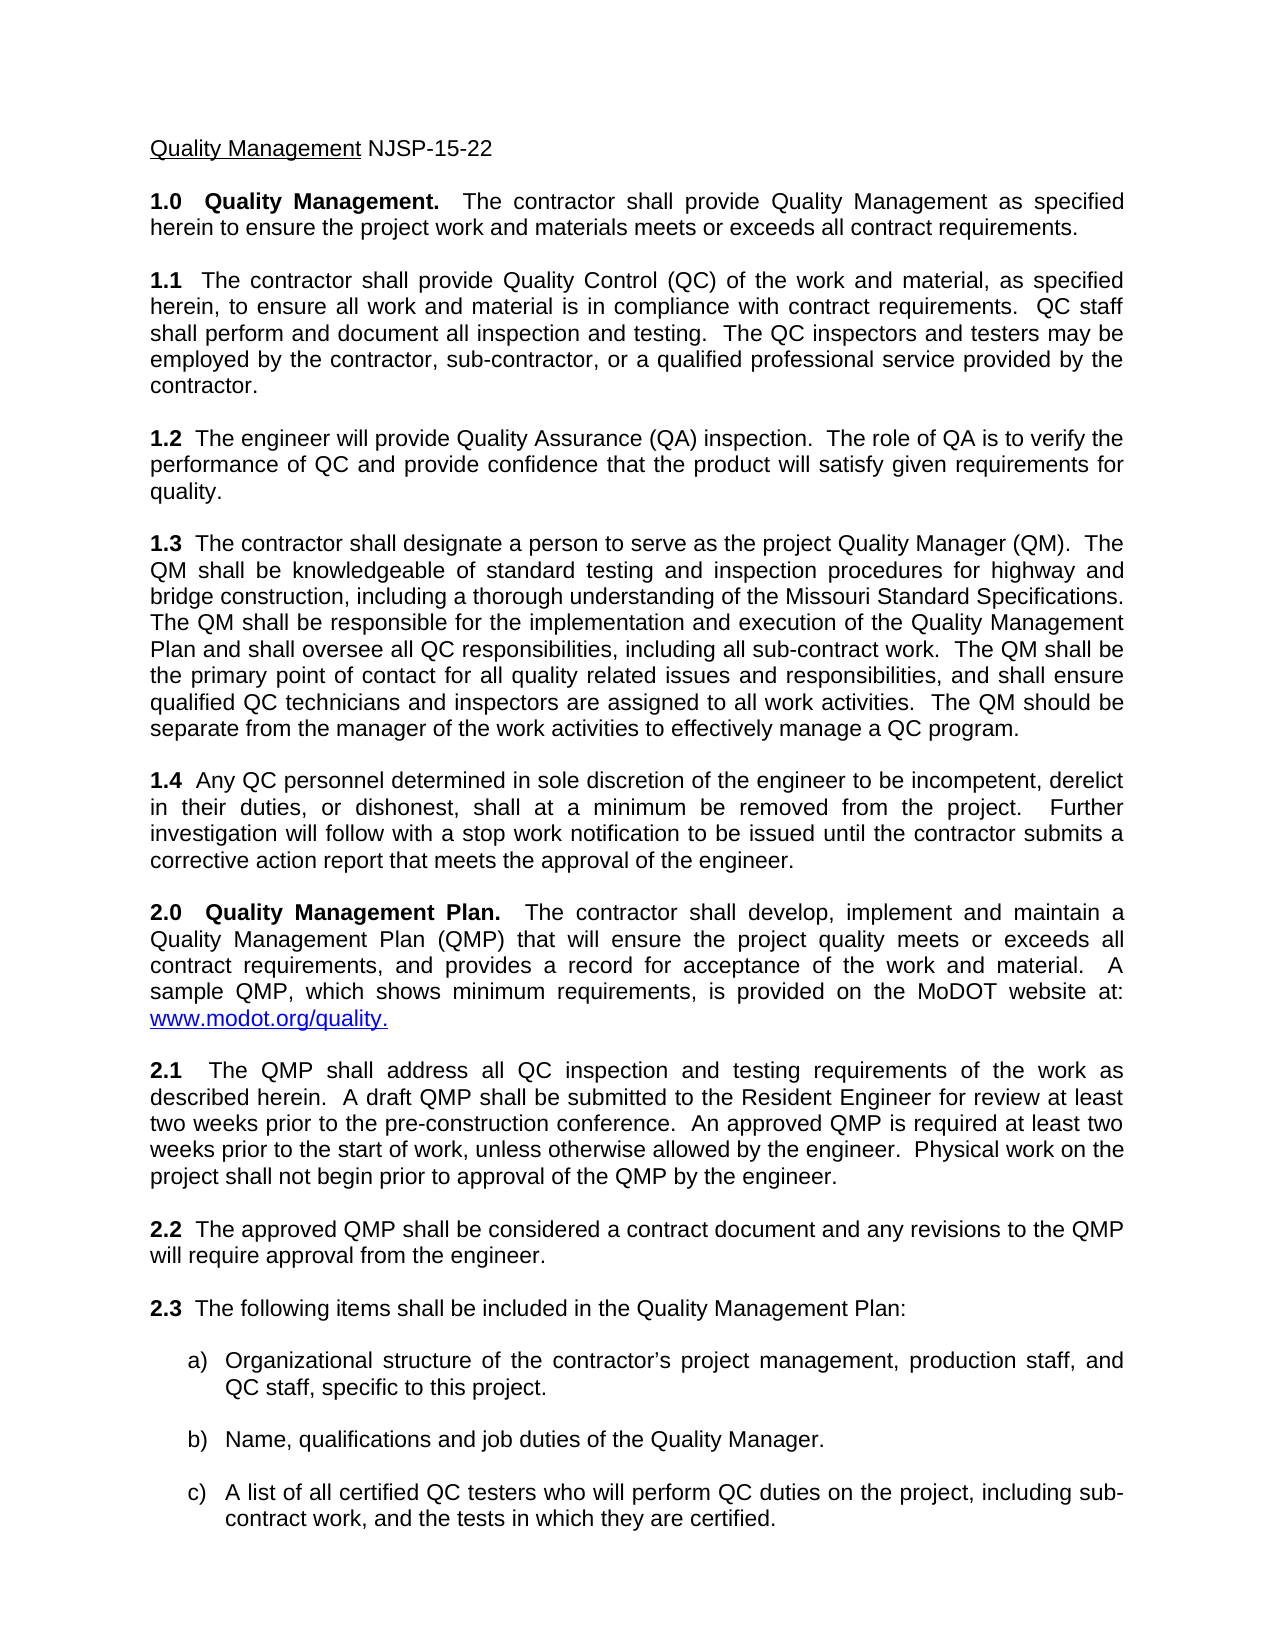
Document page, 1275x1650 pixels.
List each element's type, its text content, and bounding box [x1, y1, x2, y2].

text a) Organizational structure of the contractor’s project management, production staff, and QC staff, specific to this project. [187, 1347, 1125, 1400]
text 1.4 Any QC personnel determined in sole discretion of the engineer to be incompetent, derelict in their duties, or dishonest, shall at a minimum be removed from the project. Further investigation will follow with a stop work notification to be issued until the contractor submits a corrective action report that meets the approval of the engineer. [150, 767, 1125, 873]
text 2.3 The following items shall be included in the Quality Management Plan: [150, 1294, 1125, 1321]
text 2.1 The QMP shall address all QC inspection and testing requirements of the work as described herein. A draft QMP shall be submitted to the Resident Engineer for review at least two weeks prior to the pre-construction conference. An approved QMP is required at least two weeks prior to the start of work, unless otherwise allowed by the engineer. Physical work on the project shall not begin prior to approval of the QMP by the engineer. [150, 1057, 1125, 1189]
text c) A list of all certified QC testers who will perform QC duties on the project, including sub-contract work, and the tests in which they are certified. [187, 1479, 1125, 1532]
text 1.2 The engineer will provide Quality Assurance (QA) inspection. The role of QA is to verify the performance of QC and provide confidence that the product will satisfy given requirements for quality. [150, 425, 1125, 504]
text b) Name, qualifications and job duties of the Quality Manager. [187, 1426, 1125, 1453]
text 1.3 The contractor shall designate a person to serve as the project Quality Manager (QM). The QM shall be knowledgeable of standard testing and inspection procedures for highway and bridge construction, including a thorough understanding of the Missouri Standard Specifications. The QM shall be responsible for the implementation and execution of the Quality Management Plan and shall oversee all QC responsibilities, including all sub-contract work. The QM shall be the primary point of contact for all quality related issues and responsibilities, and shall ensure qualified QC technicians and inspectors are assigned to all work activities. The QM should be separate from the manager of the work activities to effectively manage a QC program. [150, 530, 1125, 741]
text 2.0 Quality Management Plan. The contractor shall develop, implement and maintain a Quality Management Plan (QMP) that will ensure the project quality meets or exceeds all contract requirements, and provides a record for acceptance of the work and material. A sample QMP, which shows minimum requirements, is provided on the MoDOT website at: www.modot.org/quality. [150, 899, 1125, 1031]
subtitle Quality Management NJSP-15-22 [150, 135, 1125, 161]
text 1.0 Quality Management. The contractor shall provide Quality Management as specified herein to ensure the project work and materials meets or exceeds all contract requirements. [150, 188, 1125, 240]
text 1.1 The contractor shall provide Quality Control (QC) of the work and material, as specified herein, to ensure all work and material is in compliance with contract requirements. QC staff shall perform and document all inspection and testing. The QC inspectors and testers may be employed by the contractor, sub-contractor, or a qualified professional service provided by the contractor. [150, 267, 1125, 398]
text 2.2 The approved QMP shall be considered a contract document and any revisions to the QMP will require approval from the engineer. [150, 1216, 1125, 1268]
